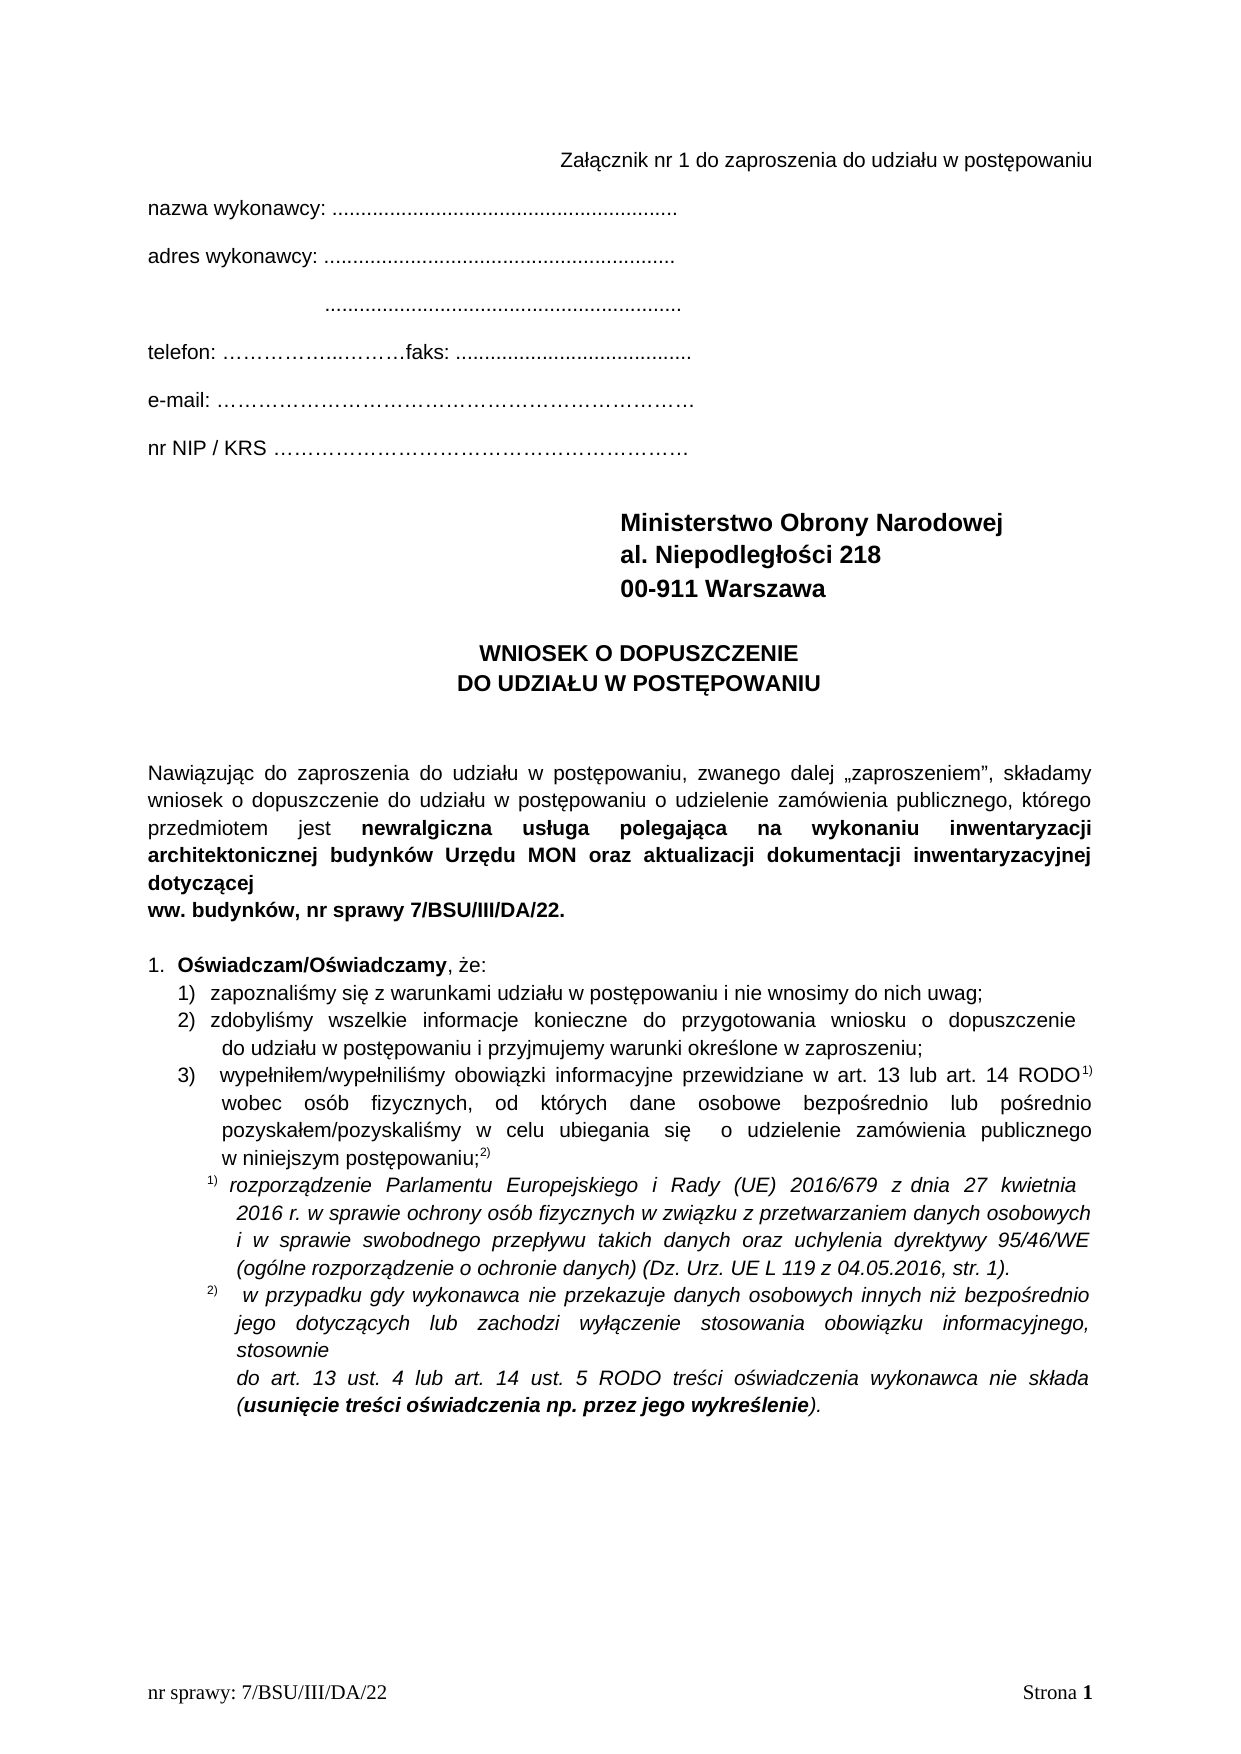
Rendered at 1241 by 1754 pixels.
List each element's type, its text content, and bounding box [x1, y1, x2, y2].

list zapoznaliśmy się z warunkami udziału w postępowaniu i nie wnosimy do nich uwag; [177, 980, 1092, 1004]
text telefon: ……………...………faks: ......................................... [148, 340, 1092, 364]
text DO UDZIAŁU W POSTĘPOWANIU [185, 670, 1092, 696]
text 00-911 Warszawa [185, 573, 1092, 602]
text .............................................................. [295, 292, 1092, 316]
text nr NIP / KRS …………………………………………………… [148, 436, 1092, 459]
text 1) rozporządzenie Parlamentu Europejskiego i Rady (UE) 2016/679 z dnia 27 kwietnia 2016 r. w sprawie ochrony osób fizycznych w związku z przetwarzaniem danych osobowych i w sprawie swobodnego przepływu takich danych oraz uchylenia dyrektywy 95/46/WE (ogólne rozporządzenie o ochronie danych) (Dz. Urz. UE L 119 z 04.05.2016, str. 1). [207, 1173, 1092, 1279]
text Nawiązując do zaproszenia do udziału w postępowaniu, zwanego dalej „zaproszeniem”, składamy wniosek o dopuszczenie do udziału w postępowaniu o udzielenie zamówienia publicznego, którego przedmiotem jest newralgiczna usługa polegająca na wykonaniu inwentaryzacji architektonicznej budynków Urzędu MON oraz aktualizacji dokumentacji inwentaryzacyjnej dotyczącej ww. budynków, nr sprawy 7/BSU/III/DA/22. [148, 760, 1092, 922]
text Ministerstwo Obrony Narodowej [185, 507, 1092, 536]
text e-mail: …………………………………………………………… [148, 388, 1092, 412]
text nazwa wykonawcy: ............................................................ [148, 196, 1092, 220]
list wypełniłem/wypełniliśmy obowiązki informacyjne przewidziane w art. 13 lub art. 14 RODO1) wobec osób fizycznych, od których dane osobowe bezpośrednio lub pośrednio pozyskałem/pozyskaliśmy w celu ubiegania się o udzielenie zamówienia publicznego w niniejszym postępowaniu;2) [177, 1063, 1092, 1169]
text Załącznik nr 1 do zaproszenia do udziału w postępowaniu [148, 148, 1092, 172]
text adres wykonawcy: ............................................................. [148, 244, 1092, 268]
text WNIOSEK O DOPUSZCZENIE [185, 639, 1092, 666]
text 2) w przypadku gdy wykonawca nie przekazuje danych osobowych innych niż bezpośrednio jego dotyczących lub zachodzi wyłączenie stosowania obowiązku informacyjnego, stosownie do art. 13 ust. 4 lub art. 14 ust. 5 RODO treści oświadczenia wykonawca nie składa (usunięcie treści oświadczenia np. przez jego wykreślenie). [207, 1283, 1092, 1417]
list zdobyliśmy wszelkie informacje konieczne do przygotowania wniosku o dopuszczenie do udziału w postępowaniu i przyjmujemy warunki określone w zaproszeniu; [177, 1008, 1092, 1059]
text al. Niepodległości 218 [185, 541, 1092, 569]
list Oświadczam/Oświadczamy, że: [148, 953, 1092, 977]
